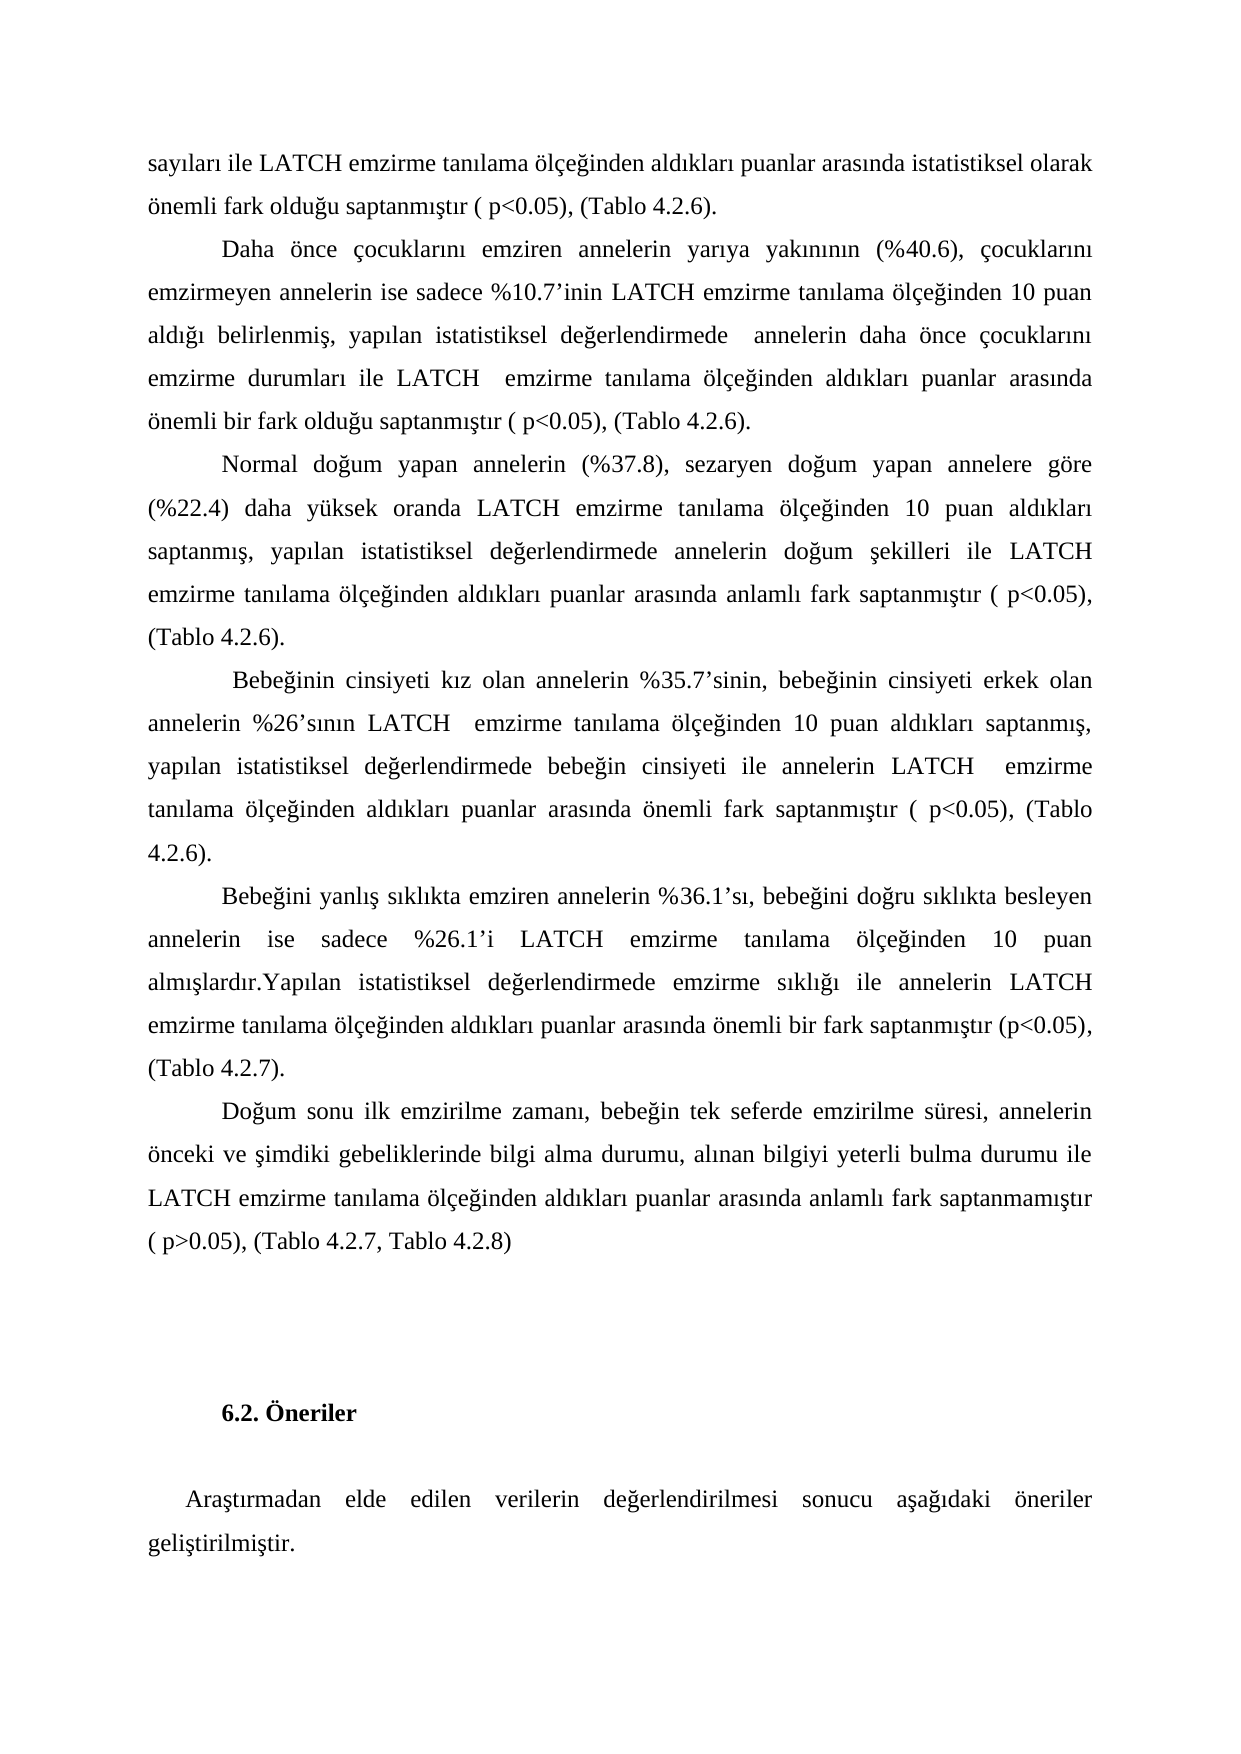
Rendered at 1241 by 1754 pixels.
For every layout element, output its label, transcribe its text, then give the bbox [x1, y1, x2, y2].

text Bebeğinin cinsiyeti kız olan annelerin %35.7’sinin, bebeğinin cinsiyeti erkek olan annelerin %26’sının LATCH emzirme tanılama ölçeğinden 10 puan aldıkları saptanmış, yapılan istatistiksel değerlendirmede bebeğin cinsiyeti ile annelerin LATCH emzirme tanılama ölçeğinden aldıkları puanlar arasında önemli fark saptanmıştır ( p<0.05), (Tablo 4.2.6). [148, 665, 1093, 866]
text Araştırmadan elde edilen verilerin değerlendirilmesi sonucu aşağıdaki öneriler geliştirilmiştir. [148, 1484, 1093, 1556]
text 6.2. Öneriler [148, 1398, 1093, 1427]
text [148, 148, 1093, 219]
text Daha önce çocuklarını emziren annelerin yarıya yakınının (%40.6), çocuklarını emzirmeyen annelerin ise sadece %10.7’inin LATCH emzirme tanılama ölçeğinden 10 puan aldığı belirlenmiş, yapılan istatistiksel değerlendirmede annelerin daha önce çocuklarını emzirme durumları ile LATCH emzirme tanılama ölçeğinden aldıkları puanlar arasında önemli bir fark olduğu saptanmıştır ( p<0.05), (Tablo 4.2.6). [148, 234, 1093, 435]
text Normal doğum yapan annelerin (%37.8), sezaryen doğum yapan annelere göre (%22.4) daha yüksek oranda LATCH emzirme tanılama ölçeğinden 10 puan aldıkları saptanmış, yapılan istatistiksel değerlendirmede annelerin doğum şekilleri ile LATCH emzirme tanılama ölçeğinden aldıkları puanlar arasında anlamlı fark saptanmıştır ( p<0.05), (Tablo 4.2.6). [148, 449, 1093, 651]
text Bebeğini yanlış sıklıkta emziren annelerin %36.1’sı, bebeğini doğru sıklıkta besleyen annelerin ise sadece %26.1’i LATCH emzirme tanılama ölçeğinden 10 puan almışlardır.Yapılan istatistiksel değerlendirmede emzirme sıklığı ile annelerin LATCH emzirme tanılama ölçeğinden aldıkları puanlar arasında önemli bir fark saptanmıştır (p<0.05), (Tablo 4.2.7). [148, 881, 1093, 1082]
text Doğum sonu ilk emzirilme zamanı, bebeğin tek seferde emzirilme süresi, annelerin önceki ve şimdiki gebeliklerinde bilgi alma durumu, alınan bilgiyi yeterli bulma durumu ile LATCH emzirme tanılama ölçeğinden aldıkları puanlar arasında anlamlı fark saptanmamıştır ( p>0.05), (Tablo 4.2.7, Tablo 4.2.8) [148, 1096, 1093, 1254]
